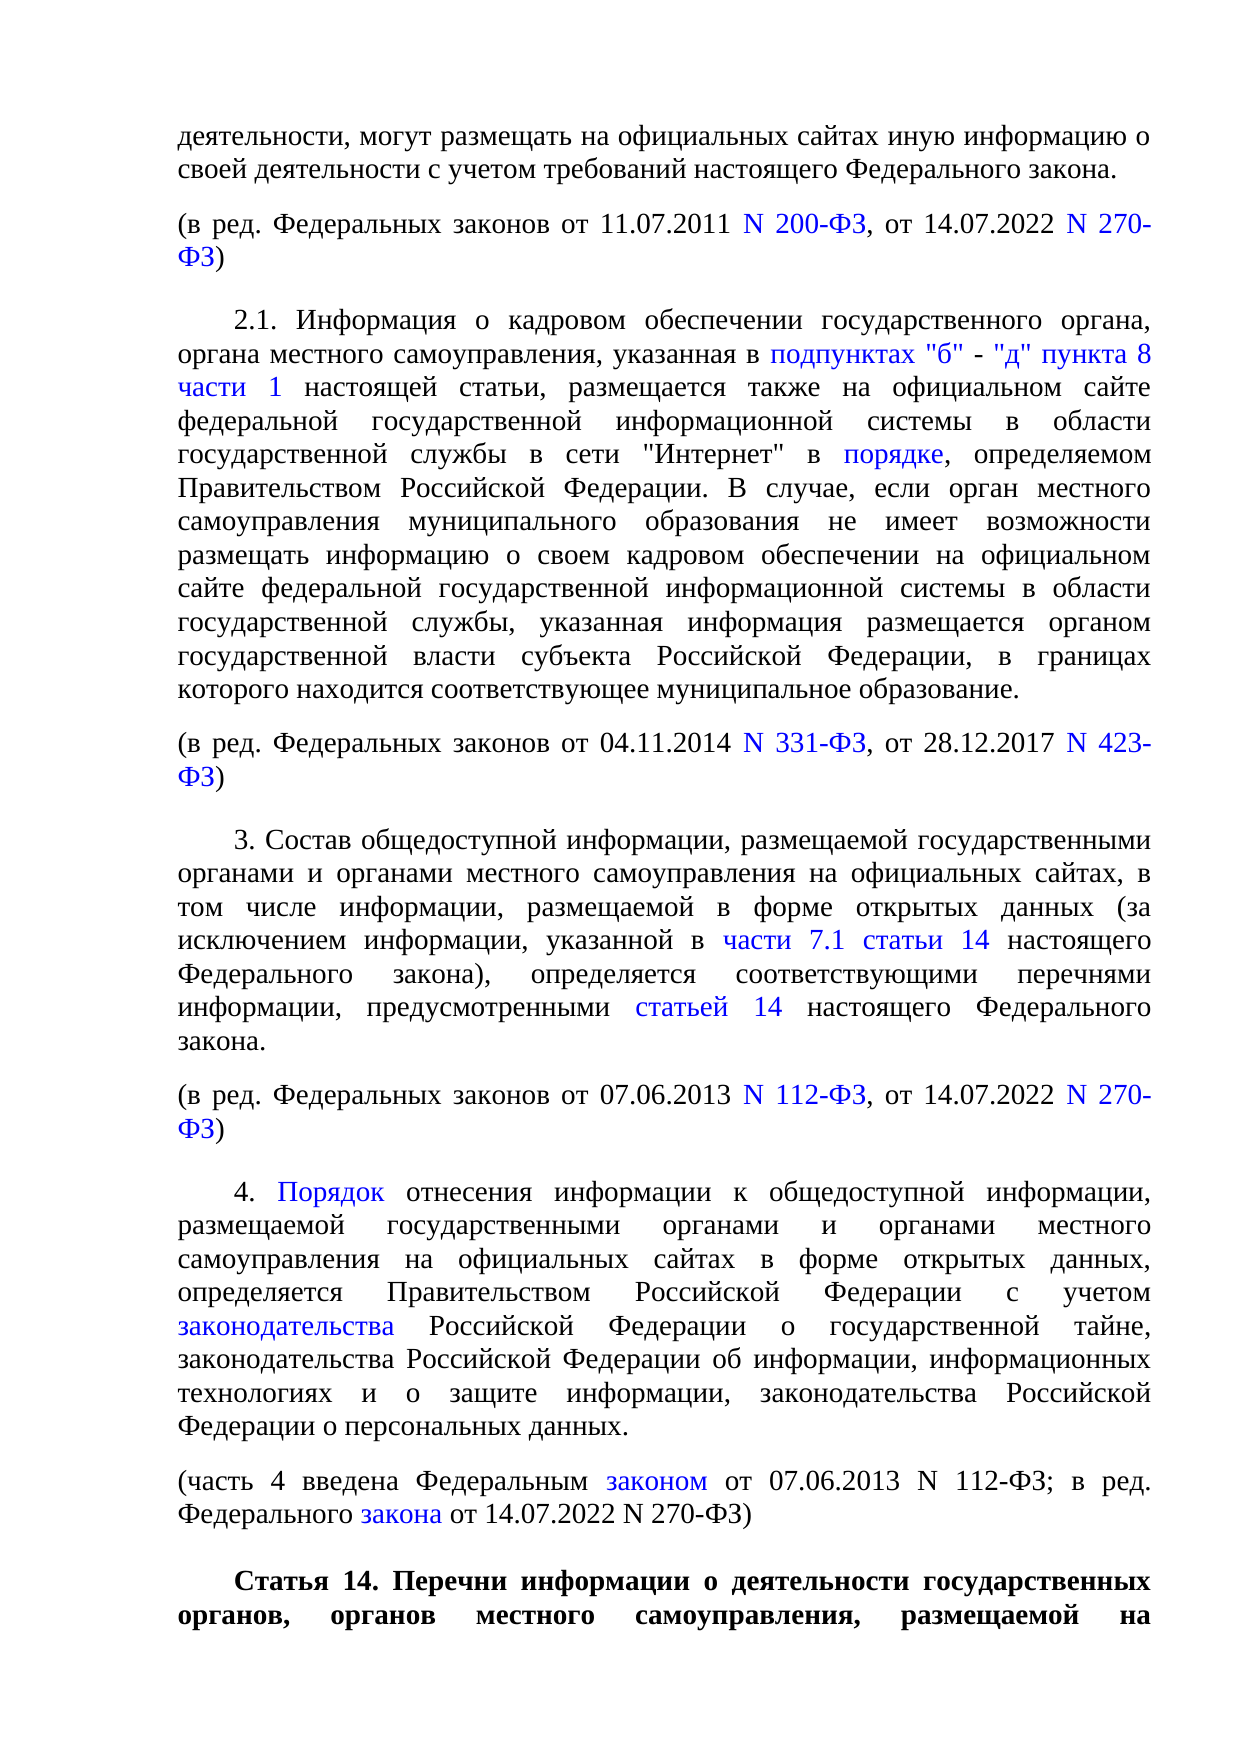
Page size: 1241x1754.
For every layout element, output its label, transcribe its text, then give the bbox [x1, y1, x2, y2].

text (в ред. Федеральных законов от 07.06.2013 N 112-ФЗ, от 14.07.2022 N 270-ФЗ) [177, 1077, 1152, 1144]
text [177, 118, 1152, 185]
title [177, 1563, 1152, 1631]
text (в ред. Федеральных законов от 04.11.2014 N 331-ФЗ, от 28.12.2017 N 423-ФЗ) [177, 726, 1152, 793]
text (часть 4 введена Федеральным законом от 07.06.2013 N 112-ФЗ; в ред. Федерального закона от 14.07.2022 N 270-ФЗ) [177, 1463, 1152, 1530]
text 4. Порядок отнесения информации к общедоступной информации, размещаемой государственными органами и органами местного самоуправления на официальных сайтах в форме открытых данных, определяется Правительством Российской Федерации с учетом законодательства Российской Федерации о государственной тайне, законодательства Российской Федерации об информации, информационных технологиях и о защите информации, законодательства Российской Федерации о персональных данных. [177, 1174, 1152, 1442]
text 3. Состав общедоступной информации, размещаемой государственными органами и органами местного самоуправления на официальных сайтах, в том числе информации, размещаемой в форме открытых данных (за исключением информации, указанной в части 7.1 статьи 14 настоящего Федерального закона), определяется соответствующими перечнями информации, предусмотренными статьей 14 настоящего Федерального закона. [177, 822, 1152, 1057]
text 2.1. Информация о кадровом обеспечении государственного органа, органа местного самоуправления, указанная в подпунктах "б" - "д" пункта 8 части 1 настоящей статьи, размещается также на официальном сайте федеральной государственной информационной системы в области государственной службы в сети "Интернет" в порядке, определяемом Правительством Российской Федерации. В случае, если орган местного самоуправления муниципального образования не имеет возможности размещать информацию о своем кадровом обеспечении на официальном сайте федеральной государственной информационной системы в области государственной службы, указанная информация размещается органом государственной власти субъекта Российской Федерации, в границах которого находится соответствующее муниципальное образование. [177, 302, 1152, 705]
text (в ред. Федеральных законов от 11.07.2011 N 200-ФЗ, от 14.07.2022 N 270-ФЗ) [177, 206, 1152, 273]
